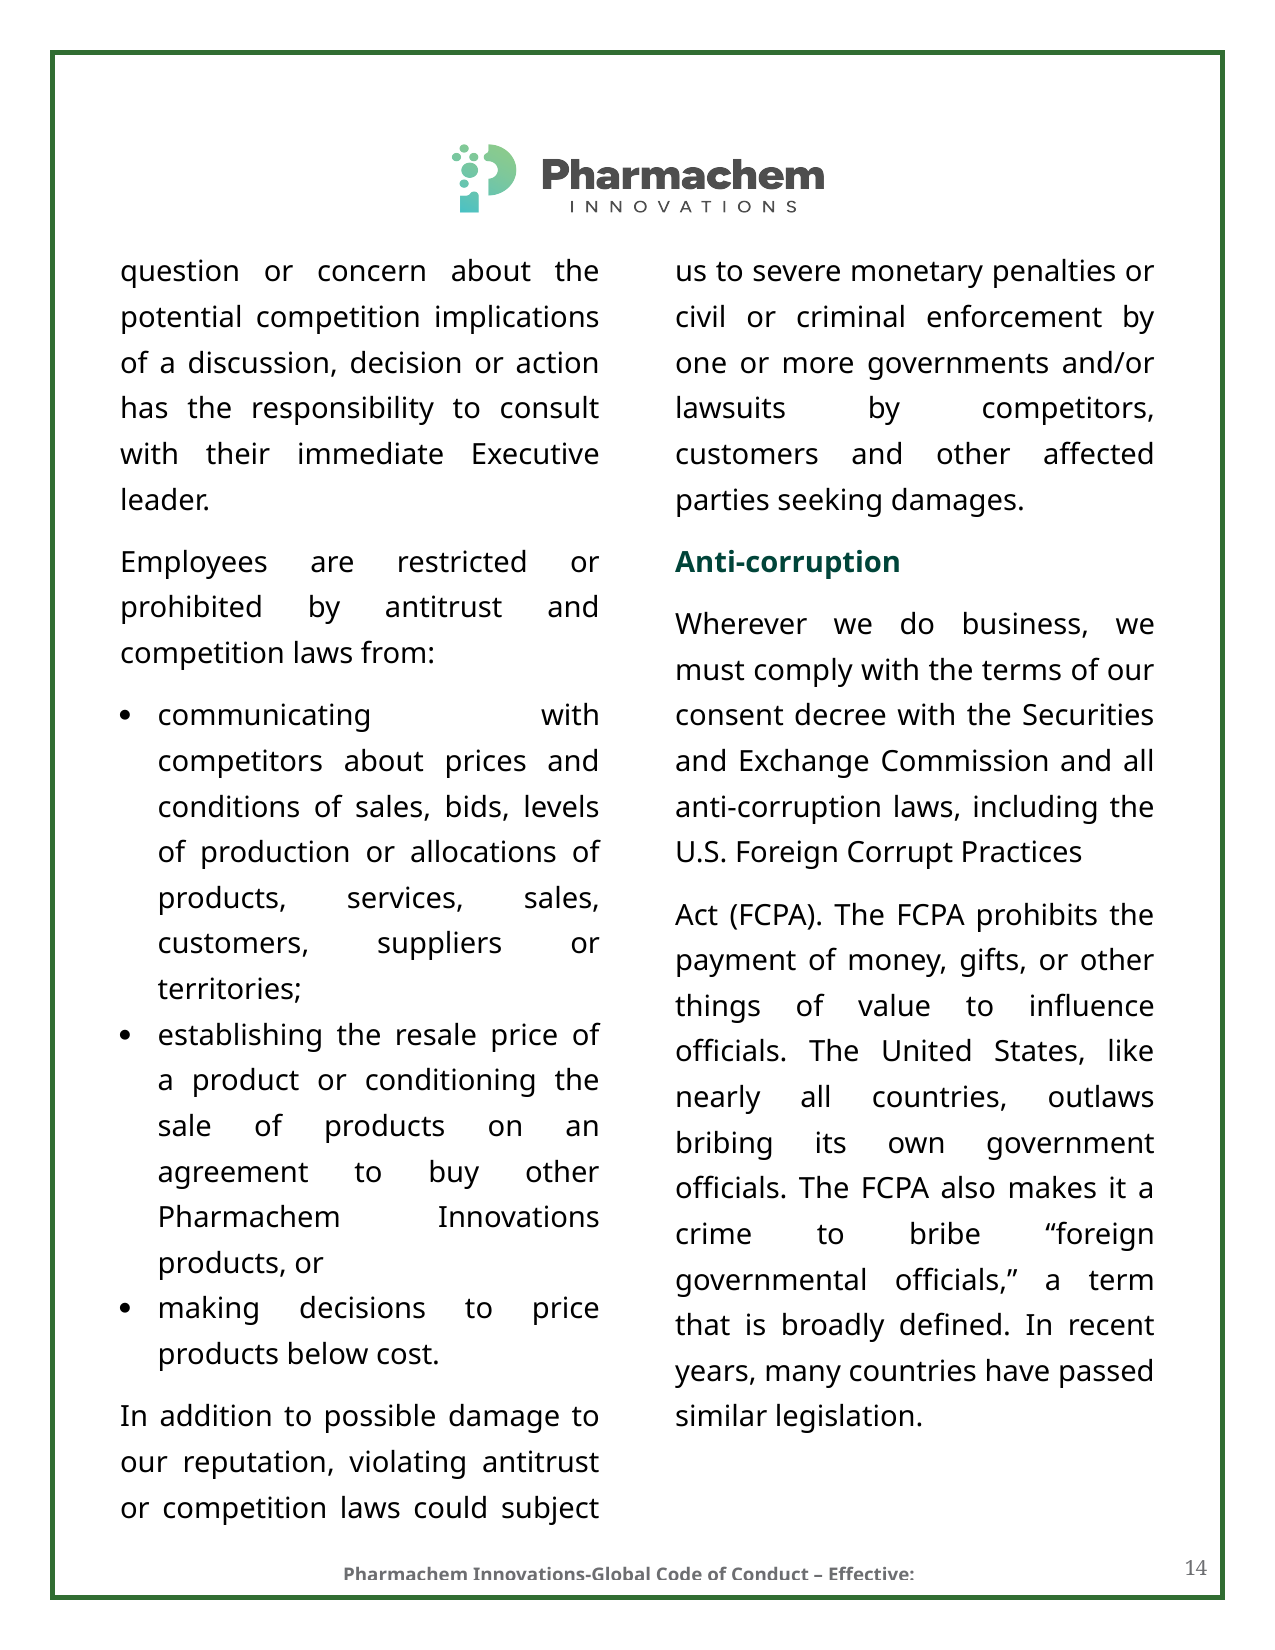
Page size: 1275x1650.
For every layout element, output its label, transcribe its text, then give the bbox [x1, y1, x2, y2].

picture [450, 109, 826, 251]
text Wherever we do business, we must comply with the terms of our consent decree with the Securities and Exchange Commission and all anti-corruption laws, including the U.S. Foreign Corrupt Practices [675, 603, 1155, 871]
list communicating with competitors about prices and conditions of sales, bids, levels of production or allocations of products, services, sales, customers, suppliers or territories; [120, 694, 600, 1008]
text In addition to possible damage to our reputation, violating antitrust or competition laws could subject us to severe monetary penalties or civil or criminal enforcement by one or more governments and/or lawsuits by competitors, customers and other affected parties seeking damages. [120, 1396, 600, 1527]
list making decisions to price products below cost. [120, 1288, 600, 1373]
text In addition to possible damage to our reputation, violating antitrust or competition laws could subject us to severe monetary penalties or civil or criminal enforcement by one or more governments and/or lawsuits by competitors, customers and other affected parties seeking damages. [675, 251, 1155, 518]
text Act (FCPA). The FCPA prohibits the payment of money, gifts, or other things of value to influence officials. The United States, like nearly all countries, outlaws bribing its own government officials. The FCPA also makes it a crime to bribe “foreign governmental officials,” a term that is broadly defined. In recent years, many countries have passed similar legislation. [675, 894, 1155, 1435]
list establishing the resale price of a product or conditioning the sale of products on an agreement to buy other Pharmachem Innovations products, or [120, 1014, 600, 1282]
text Employees are restricted or prohibited by antitrust and competition laws from: [120, 541, 600, 672]
text Anti-corruption [675, 541, 1155, 581]
